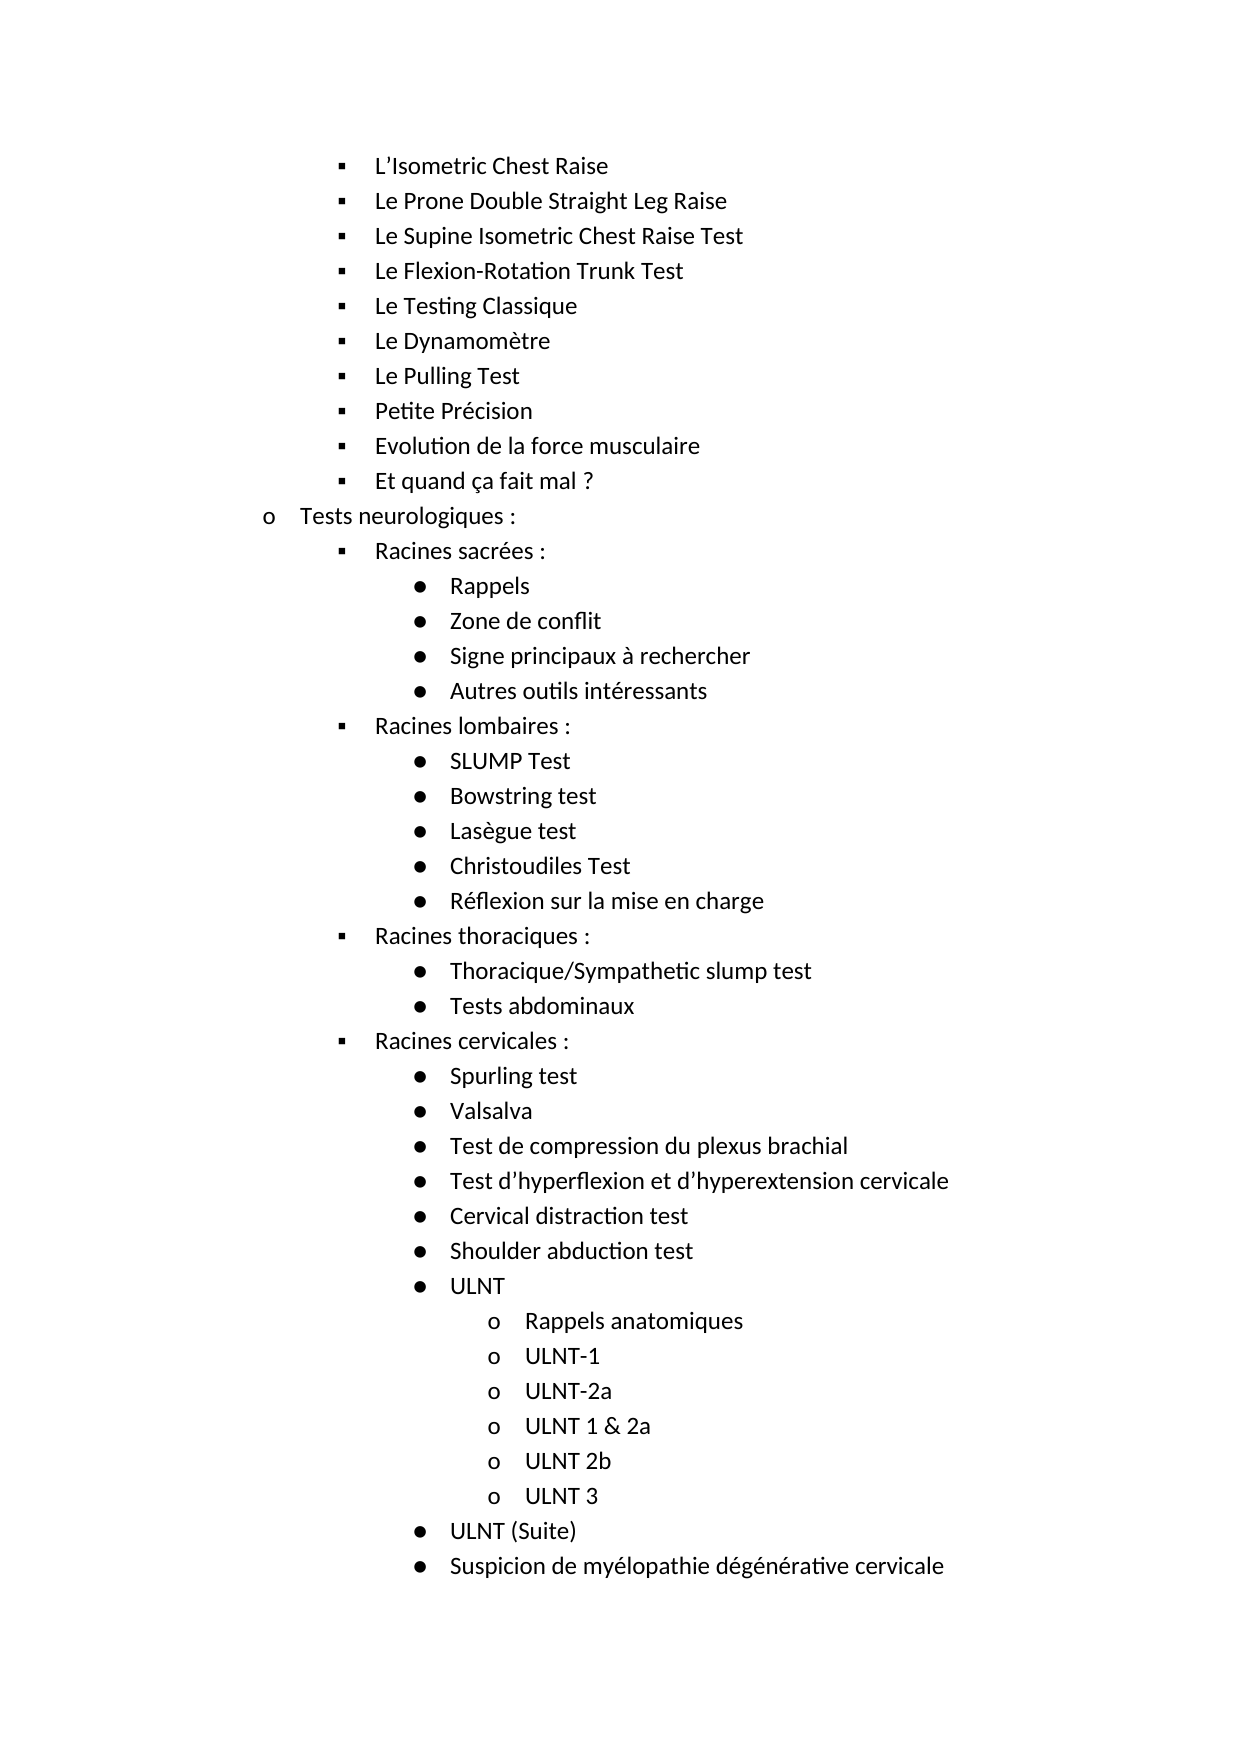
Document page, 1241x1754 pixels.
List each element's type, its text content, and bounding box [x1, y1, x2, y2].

list SLUMP Test [412, 745, 1090, 776]
list ULNT (Suite) [412, 1515, 1090, 1546]
list Racines thoraciques : [337, 920, 1090, 951]
list Le Testing Classique [337, 290, 1090, 321]
list Shoulder abduction test [412, 1235, 1090, 1266]
list Le Pulling Test [337, 360, 1090, 391]
list Cervical distraction test [412, 1200, 1090, 1231]
list Spurling test [412, 1060, 1090, 1091]
list Test d’hyperflexion et d’hyperextension cervicale [412, 1165, 1090, 1196]
list ULNT 1 & 2a [487, 1410, 1090, 1441]
list Tests abdominaux [412, 990, 1090, 1021]
list Le Dynamomètre [337, 325, 1090, 356]
list Racines sacrées : [337, 535, 1090, 566]
list Racines cervicales : [337, 1025, 1090, 1056]
list L’Isometric Chest Raise [337, 150, 1090, 181]
list ULNT-2a [487, 1375, 1090, 1406]
list Tests neurologiques : [262, 500, 1090, 531]
list Réflexion sur la mise en charge [412, 885, 1090, 916]
list Suspicion de myélopathie dégénérative cervicale [412, 1550, 1090, 1581]
list Zone de conflit [412, 605, 1090, 636]
list Petite Précision [337, 395, 1090, 426]
list Signe principaux à rechercher [412, 640, 1090, 671]
list Valsalva [412, 1095, 1090, 1126]
list Autres outils intéressants [412, 675, 1090, 706]
list Thoracique/Sympathetic slump test [412, 955, 1090, 986]
list Test de compression du plexus brachial [412, 1130, 1090, 1161]
list Bowstring test [412, 780, 1090, 811]
list ULNT 3 [487, 1480, 1090, 1511]
list Rappels [412, 570, 1090, 601]
list ULNT [412, 1270, 1090, 1301]
list Evolution de la force musculaire [337, 430, 1090, 461]
list Et quand ça fait mal ? [337, 465, 1090, 496]
list ULNT 2b [487, 1445, 1090, 1476]
list Le Prone Double Straight Leg Raise [337, 185, 1090, 216]
list Le Supine Isometric Chest Raise Test [337, 220, 1090, 251]
list ULNT-1 [487, 1340, 1090, 1371]
list Le Flexion-Rotation Trunk Test [337, 255, 1090, 286]
list Rappels anatomiques [487, 1305, 1090, 1336]
list Lasègue test [412, 815, 1090, 846]
list Racines lombaires : [337, 710, 1090, 741]
list Christoudiles Test [412, 850, 1090, 881]
